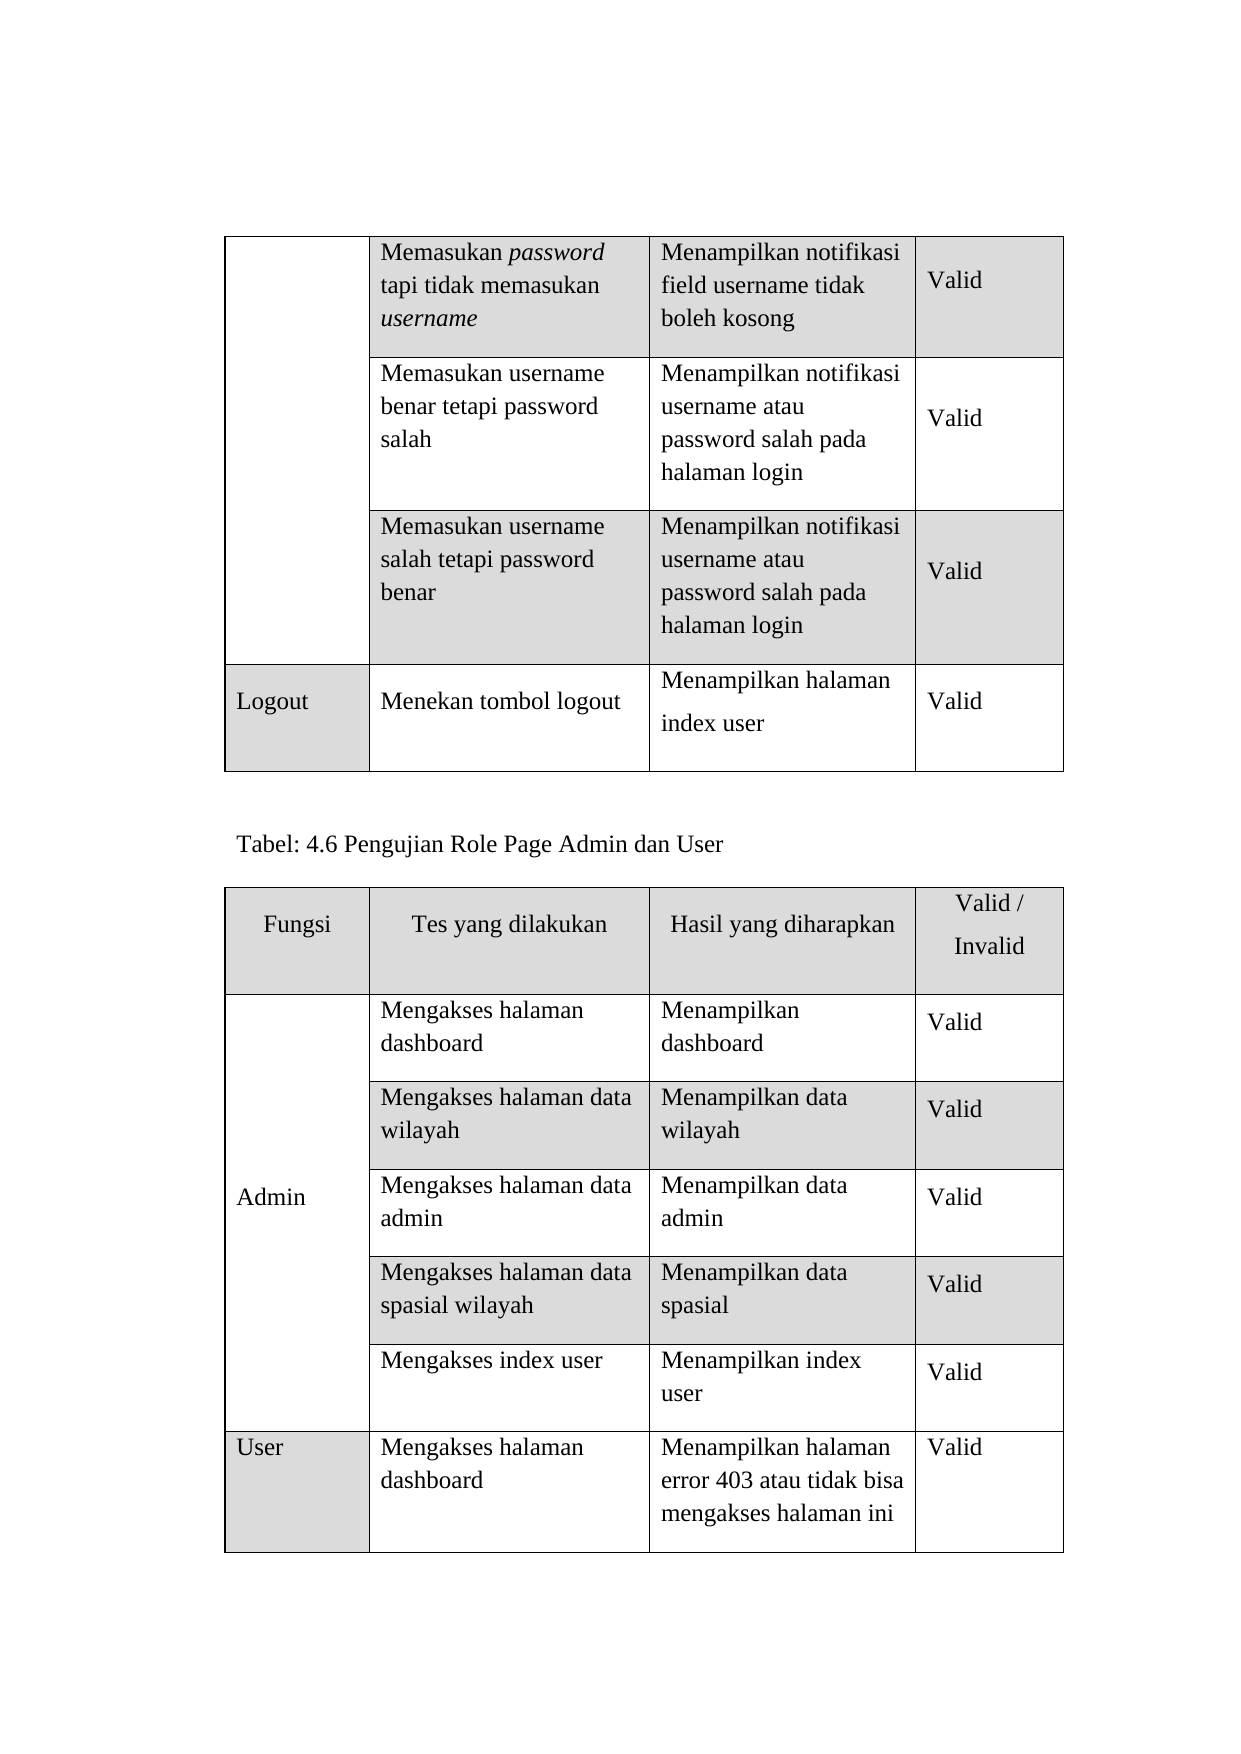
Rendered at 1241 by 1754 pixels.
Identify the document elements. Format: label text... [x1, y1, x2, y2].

table_cell Mengakses halaman data admin [370, 1170, 649, 1256]
table_cell Mengakses halaman dashboard [370, 1432, 649, 1552]
table_header Tes yang dilakukan [370, 888, 649, 994]
table_header Valid / Invalid [916, 888, 1063, 994]
table_cell Menampilkan data spasial [650, 1257, 915, 1344]
table_cell Menekan tombol logout [370, 665, 649, 771]
table_header Hasil yang diharapkan [650, 888, 915, 994]
table_cell Valid [916, 995, 1063, 1081]
table_cell Valid [916, 1432, 1063, 1552]
table_cell Menampilkan halaman index user [650, 665, 915, 771]
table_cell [650, 237, 915, 357]
table_cell Memasukan password tapi tidak memasukan username [370, 237, 649, 357]
table_cell User [226, 1432, 369, 1552]
table_cell Valid [916, 1170, 1063, 1256]
table_cell Mengakses index user [370, 1345, 649, 1431]
text Tabel: 4.6 Pengujian Role Page Admin dan User [236, 829, 1063, 858]
table_cell Menampilkan dashboard [650, 995, 915, 1081]
table_cell Memasukan username benar tetapi password salah [370, 358, 649, 510]
table_cell Valid [916, 665, 1063, 771]
table_cell Menampilkan notifikasi username atau password salah pada halaman login [650, 358, 915, 510]
table_cell Mengakses halaman data wilayah [370, 1082, 649, 1169]
table_cell Menampilkan index user [650, 1345, 915, 1431]
table_cell Valid [916, 1257, 1063, 1344]
table_cell Valid [916, 1345, 1063, 1431]
table_cell Menampilkan notifikasi username atau password salah pada halaman login [650, 511, 915, 664]
table_cell Menampilkan data wilayah [650, 1082, 915, 1169]
table_cell Mengakses halaman data spasial wilayah [370, 1257, 649, 1344]
table_cell Valid [916, 237, 1063, 357]
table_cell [650, 1432, 915, 1552]
table_cell Valid [916, 511, 1063, 664]
table_cell Admin [226, 995, 369, 1431]
table_cell Valid [916, 1082, 1063, 1169]
table_cell Menampilkan data admin [650, 1170, 915, 1256]
table_header Fungsi [226, 888, 369, 994]
table_cell Valid [916, 358, 1063, 510]
table_cell Memasukan username salah tetapi password benar [370, 511, 649, 664]
table_cell Mengakses halaman dashboard [370, 995, 649, 1081]
table_cell Logout [226, 665, 369, 771]
